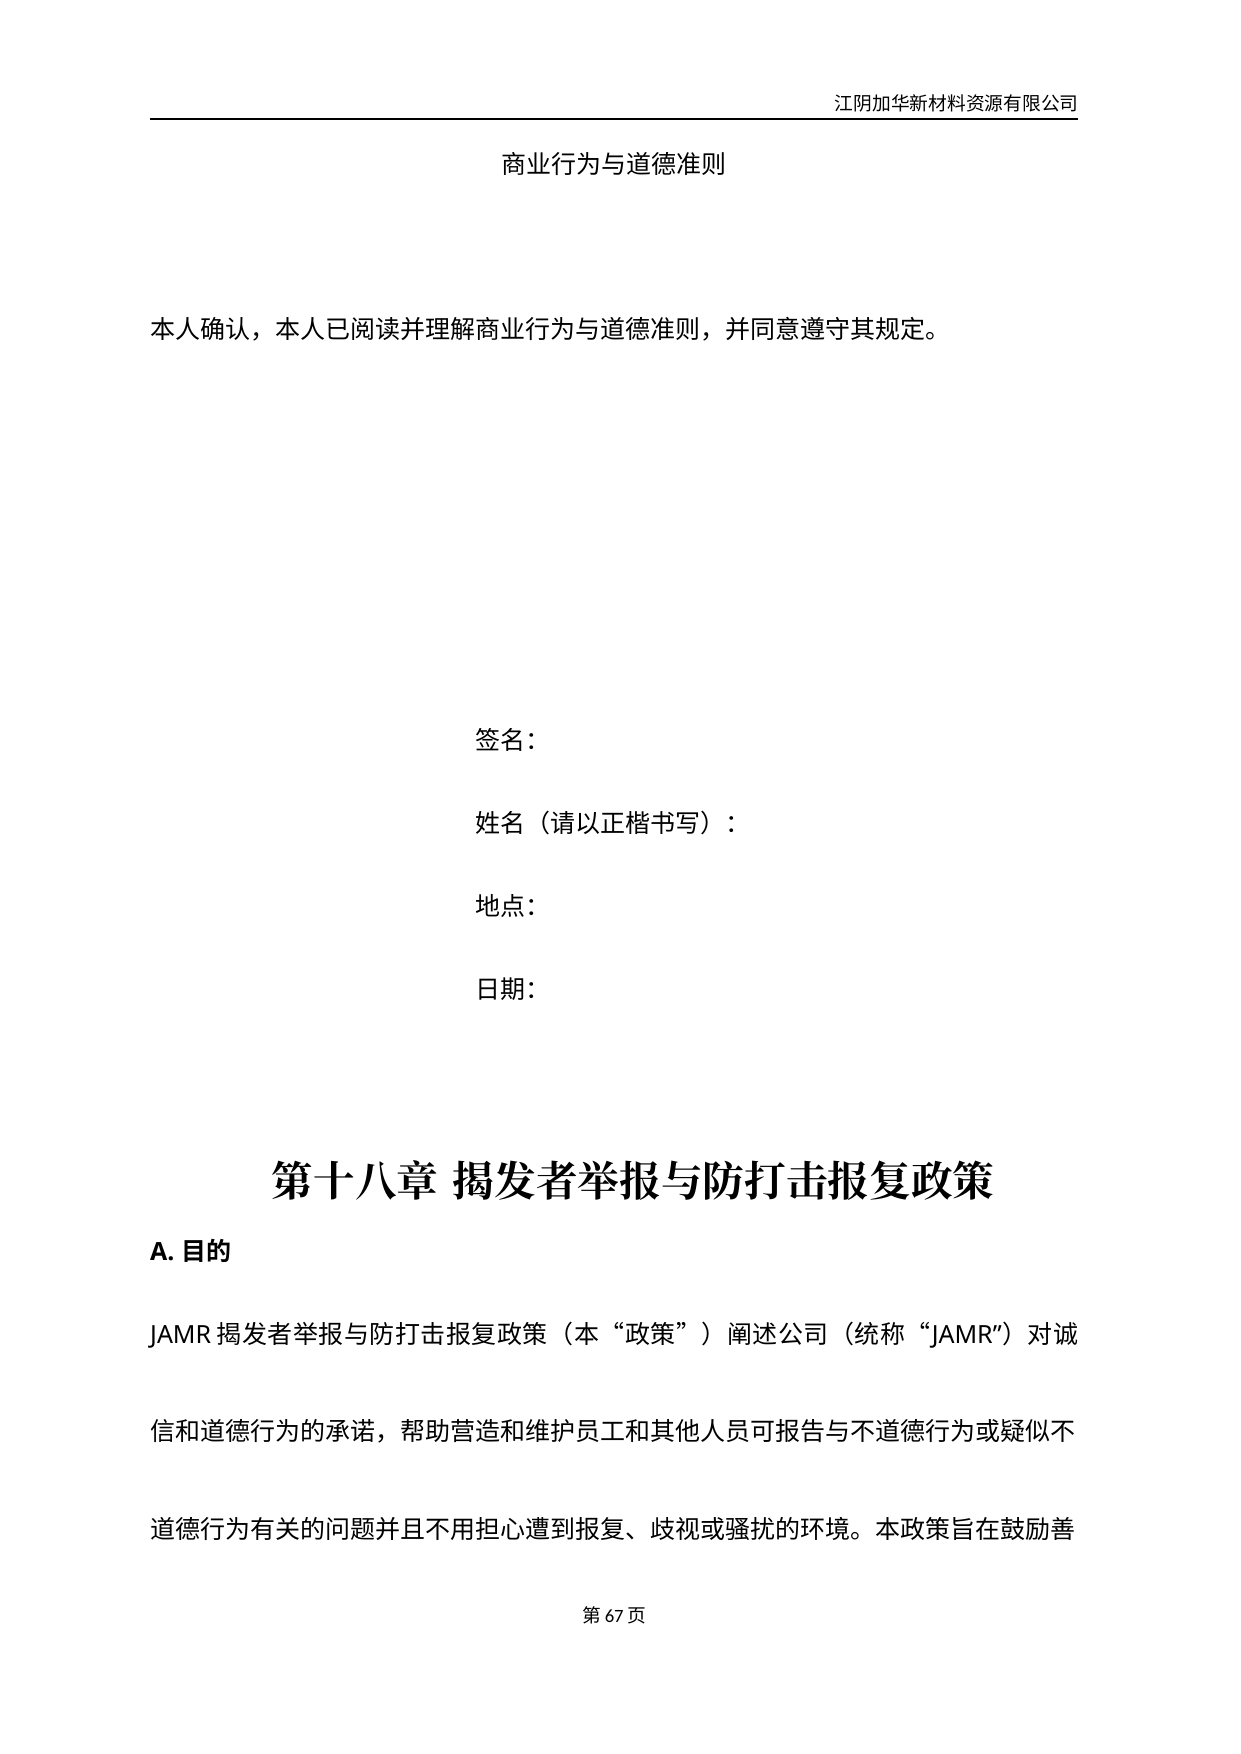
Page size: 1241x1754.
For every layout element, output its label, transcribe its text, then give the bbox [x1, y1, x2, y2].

text 本人确认，本人已阅读并理解商业行为与道德准则，并同意遵守其规定。 [150, 295, 1078, 360]
text 姓名（请以正楷书写）： [150, 789, 1078, 854]
text 签名： [150, 706, 1078, 771]
text 商业行为与道德准则 [150, 130, 1078, 195]
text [150, 1300, 1078, 1560]
text 地点： [150, 872, 1078, 937]
text A. 目的 [150, 1217, 1078, 1282]
title 揭发者举报与防打击报复政策 [187, 1146, 1078, 1211]
text 日期： [150, 955, 1078, 1020]
